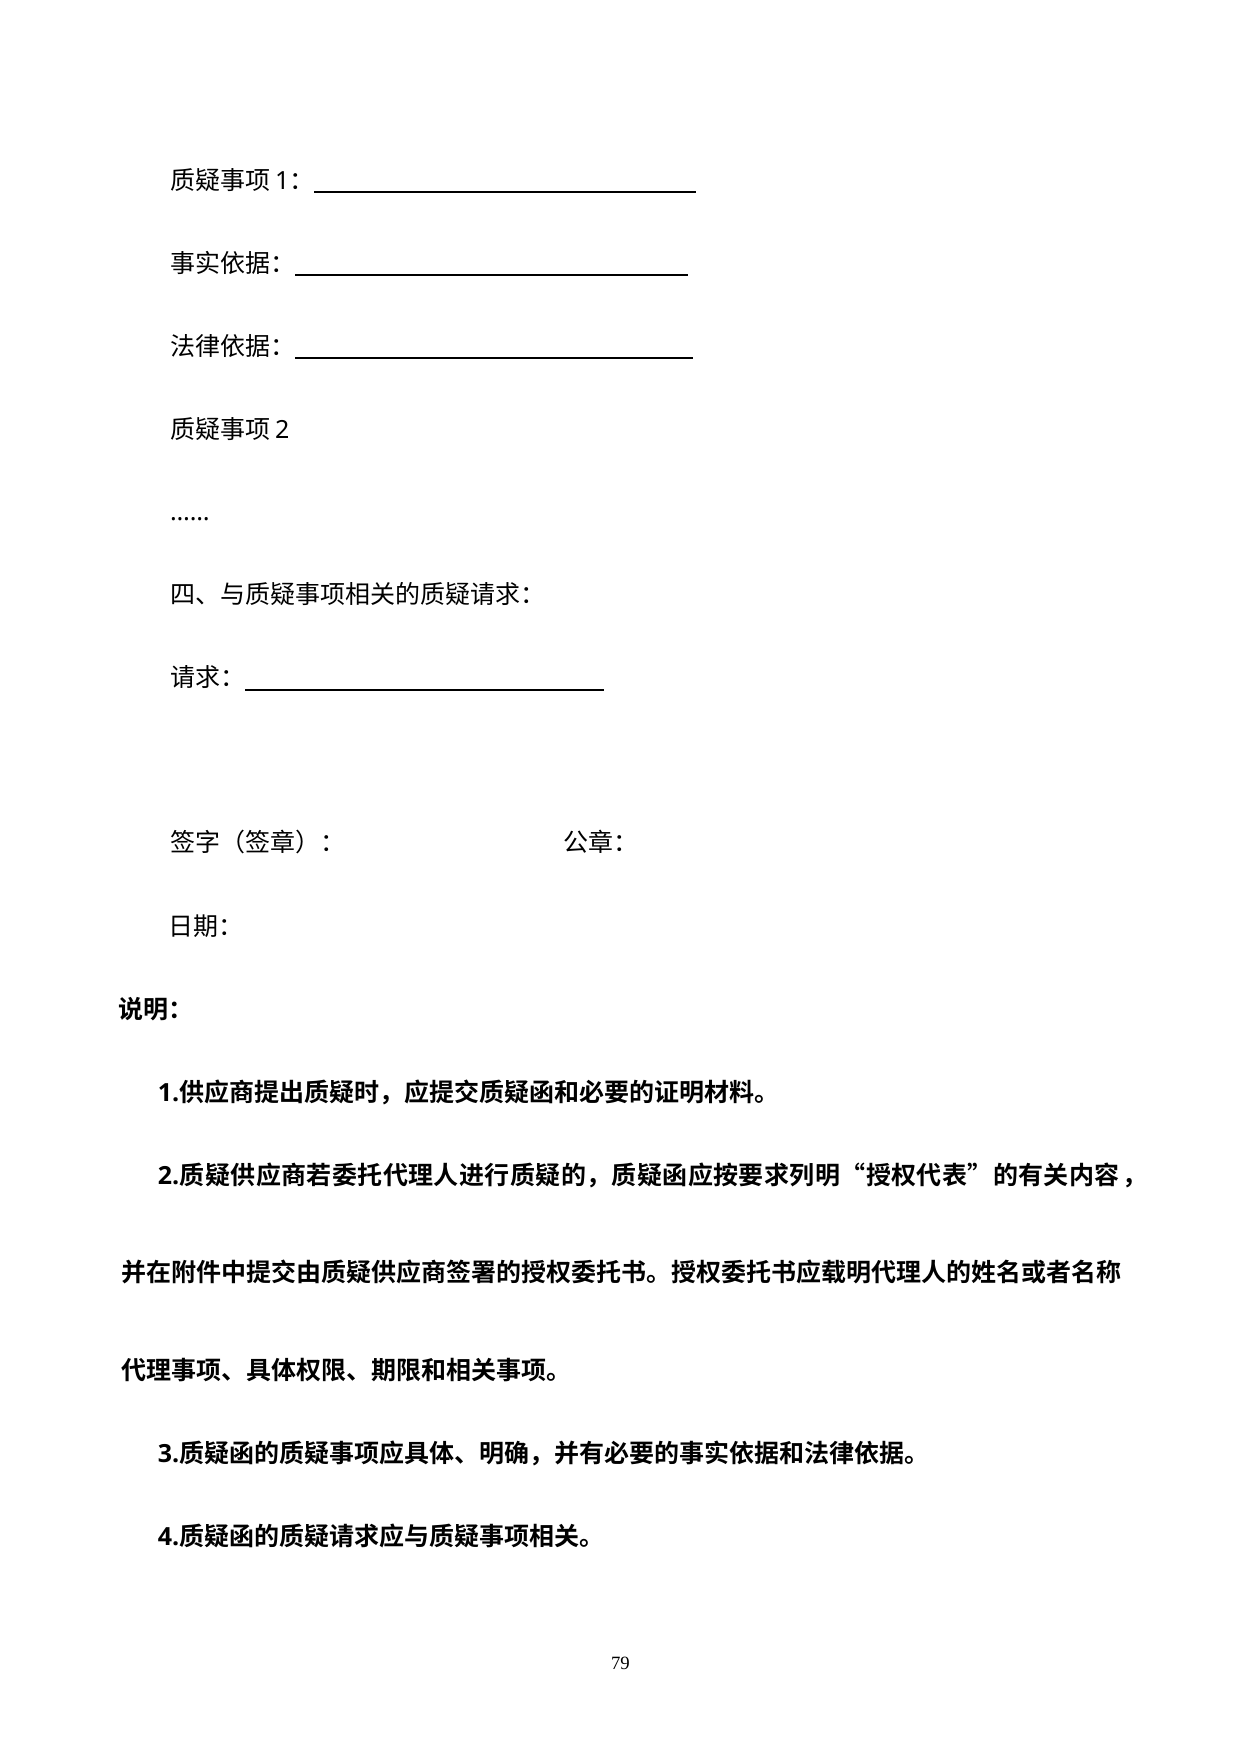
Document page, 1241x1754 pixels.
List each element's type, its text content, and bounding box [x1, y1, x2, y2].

text 4.质疑函的质疑请求应与质疑事项相关。 [121, 1502, 1122, 1567]
text 法律依据： [121, 312, 1122, 377]
text 签字（签章）： 公章： [121, 808, 1122, 873]
text 请求： [121, 643, 1122, 708]
text 事实依据： [121, 229, 1122, 294]
text 2.质疑供应商若委托代理人进行质疑的，质疑函应按要求列明“授权代表”的有关内容，并在附件中提交由质疑供应商签署的授权委托书。授权委托书应载明代理人的姓名或者名称、代理事项、具体权限、期限和相关事项。 [121, 1141, 1122, 1401]
text …… [121, 478, 1122, 543]
text 质疑事项1： [121, 146, 1122, 211]
text 日期： [118, 892, 1122, 957]
text 说明： [118, 975, 1122, 1040]
text 1.供应商提出质疑时，应提交质疑函和必要的证明材料。 [121, 1058, 1122, 1123]
text 质疑事项2 [121, 395, 1122, 460]
text 四、与质疑事项相关的质疑请求： [121, 560, 1122, 625]
text 3.质疑函的质疑事项应具体、明确，并有必要的事实依据和法律依据。 [121, 1419, 1122, 1484]
